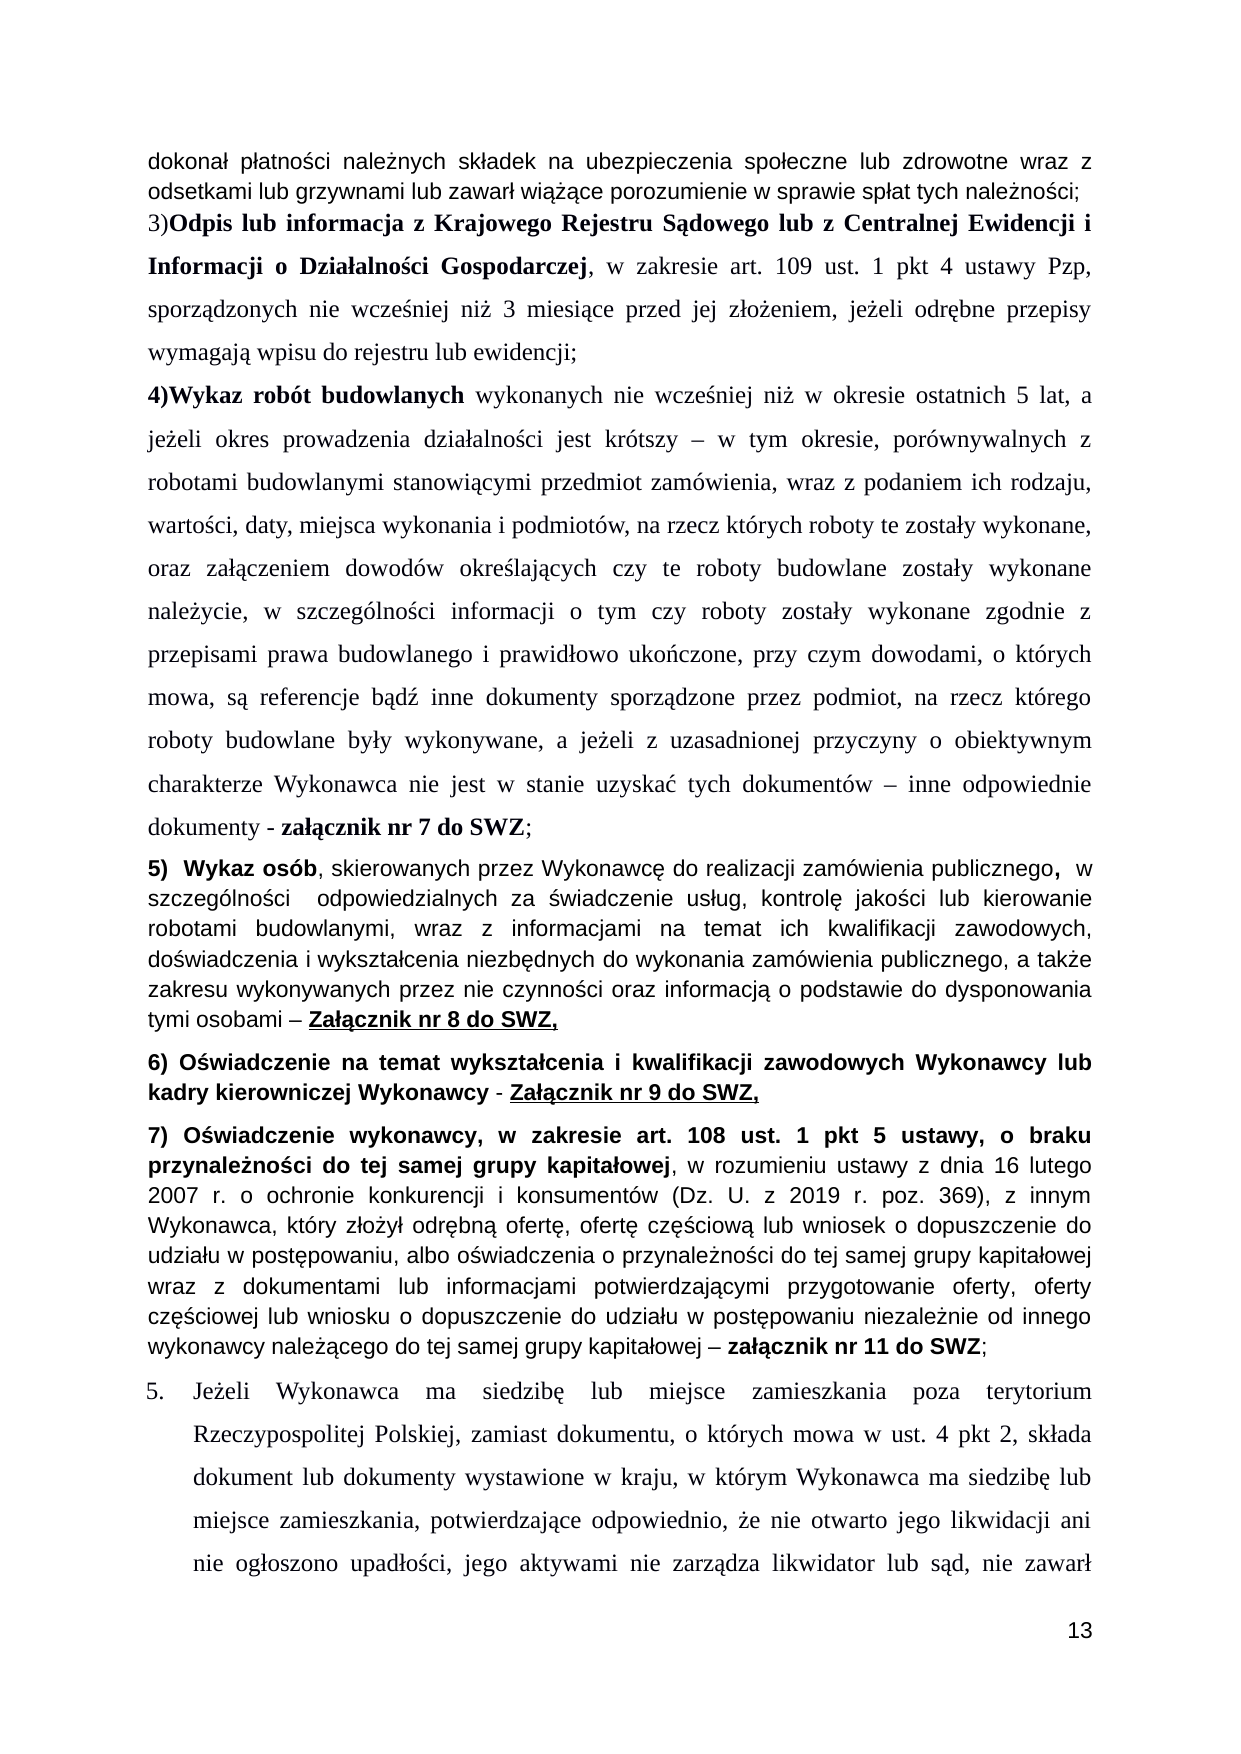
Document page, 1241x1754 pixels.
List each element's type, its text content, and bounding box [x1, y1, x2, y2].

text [148, 148, 1092, 204]
text 4)Wykaz robót budowlanych wykonanych nie wcześniej niż w okresie ostatnich 5 lat, a jeżeli okres prowadzenia działalności jest krótszy – w tym okresie, porównywalnych z robotami budowlanymi stanowiącymi przedmiot zamówienia, wraz z podaniem ich rodzaju, wartości, daty, miejsca wykonania i podmiotów, na rzecz których roboty te zostały wykonane, oraz załączeniem dowodów określających czy te roboty budowlane zostały wykonane należycie, w szczególności informacji o tym czy roboty zostały wykonane zgodnie z przepisami prawa budowlanego i prawidłowo ukończone, przy czym dowodami, o których mowa, są referencje bądź inne dokumenty sporządzone przez podmiot, na rzecz którego roboty budowlane były wykonywane, a jeżeli z uzasadnionej przyczyny o obiektywnym charakterze Wykonawca nie jest w stanie uzyskać tych dokumentów – inne odpowiednie dokumenty - załącznik nr 7 do SWZ; [148, 381, 1092, 841]
text 7) Oświadczenie wykonawcy, w zakresie art. 108 ust. 1 pkt 5 ustawy, o braku przynależności do tej samej grupy kapitałowej, w rozumieniu ustawy z dnia 16 lutego 2007 r. o ochronie konkurencji i konsumentów (Dz. U. z 2019 r. poz. 369), z innym Wykonawca, który złożył odrębną ofertę, ofertę częściową lub wniosek o dopuszczenie do udziału w postępowaniu, albo oświadczenia o przynależności do tej samej grupy kapitałowej wraz z dokumentami lub informacjami potwierdzającymi przygotowanie oferty, oferty częściowej lub wniosku o dopuszczenie do udziału w postępowaniu niezależnie od innego wykonawcy należącego do tej samej grupy kapitałowej – załącznik nr 11 do SWZ; [148, 1122, 1092, 1359]
text 6) Oświadczenie na temat wykształcenia i kwalifikacji zawodowych Wykonawcy lub kadry kierowniczej Wykonawcy - Załącznik nr 9 do SWZ, [148, 1049, 1092, 1105]
text 5) Wykaz osób, skierowanych przez Wykonawcę do realizacji zamówienia publicznego, w szczególności odpowiedzialnych za świadczenie usług, kontrolę jakości lub kierowanie robotami budowlanymi, wraz z informacjami na temat ich kwalifikacji zawodowych, doświadczenia i wykształcenia niezbędnych do wykonania zamówienia publicznego, a także zakresu wykonywanych przez nie czynności oraz informacją o podstawie do dysponowania tymi osobami – Załącznik nr 8 do SWZ, [148, 855, 1092, 1032]
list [146, 1376, 1092, 1577]
text 3)Odpis lub informacja z Krajowego Rejestru Sądowego lub z Centralnej Ewidencji i Informacji o Działalności Gospodarczej, w zakresie art. 109 ust. 1 pkt 4 ustawy Pzp, sporządzonych nie wcześniej niż 3 miesiące przed jej złożeniem, jeżeli odrębne przepisy wymagają wpisu do rejestru lub ewidencji; [148, 208, 1092, 366]
